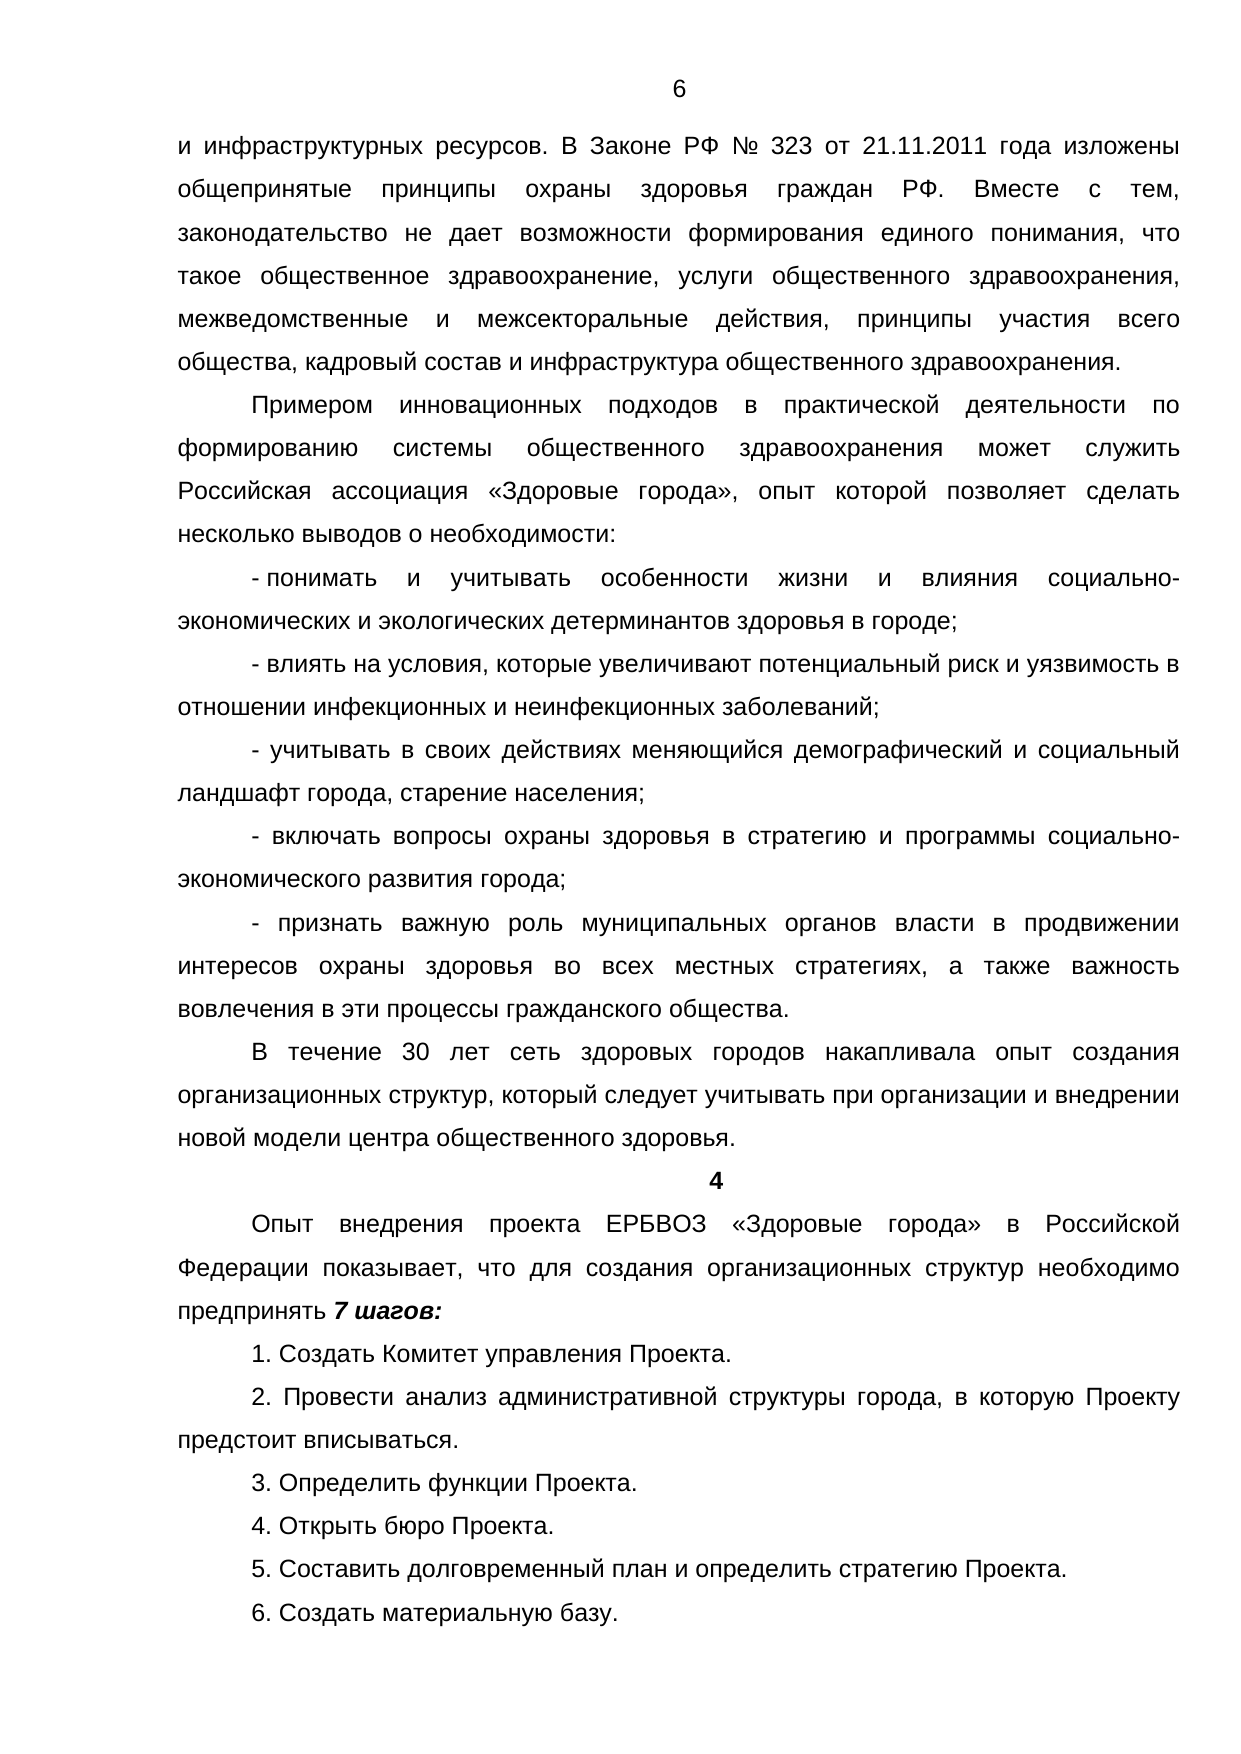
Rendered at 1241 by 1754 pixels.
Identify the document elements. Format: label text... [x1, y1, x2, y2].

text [177, 131, 1181, 376]
text 5. Составить долговременный план и определить стратегию Проекта. [177, 1554, 1181, 1583]
text 6. Создать материальную базу. [177, 1598, 1181, 1626]
text 4 [177, 1166, 1181, 1195]
text - включать вопросы охраны здоровья в стратегию и программы социально-экономического развития города; [177, 821, 1181, 893]
text - влиять на условия, которые увеличивают потенциальный риск и уязвимость в отношении инфекционных и неинфекционных заболеваний; [177, 649, 1181, 721]
text Примером инновационных подходов в практической деятельности по формированию системы общественного здравоохранения может служить Российская ассоциация «Здоровые города», опыт которой позволяет сделать несколько выводов о необходимости: [177, 390, 1181, 548]
text Опыт внедрения проекта ЕРБВОЗ «Здоровые города» в Российской Федерации показывает, что для создания организационных структур необходимо предпринять 7 шагов: [177, 1209, 1181, 1324]
text В течение 30 лет сеть здоровых городов накапливала опыт создания организационных структур, который следует учитывать при организации и внедрении новой модели центра общественного здоровья. [177, 1037, 1181, 1152]
text - учитывать в своих действиях меняющийся демографический и социальный ландшафт города, старение населения; [177, 735, 1181, 807]
text 3. Определить функции Проекта. [177, 1468, 1181, 1497]
text 2. Провести анализ административной структуры города, в которую Проекту предстоит вписываться. [177, 1382, 1181, 1454]
text 4. Открыть бюро Проекта. [177, 1511, 1181, 1540]
text - понимать и учитывать особенности жизни и влияния социально-экономических и экологических детерминантов здоровья в городе; [177, 563, 1181, 634]
text 1. Создать Комитет управления Проекта. [177, 1339, 1181, 1368]
text - признать важную роль муниципальных органов власти в продвижении интересов охраны здоровья во всех местных стратегиях, а также важность вовлечения в эти процессы гражданского общества. [177, 908, 1181, 1023]
